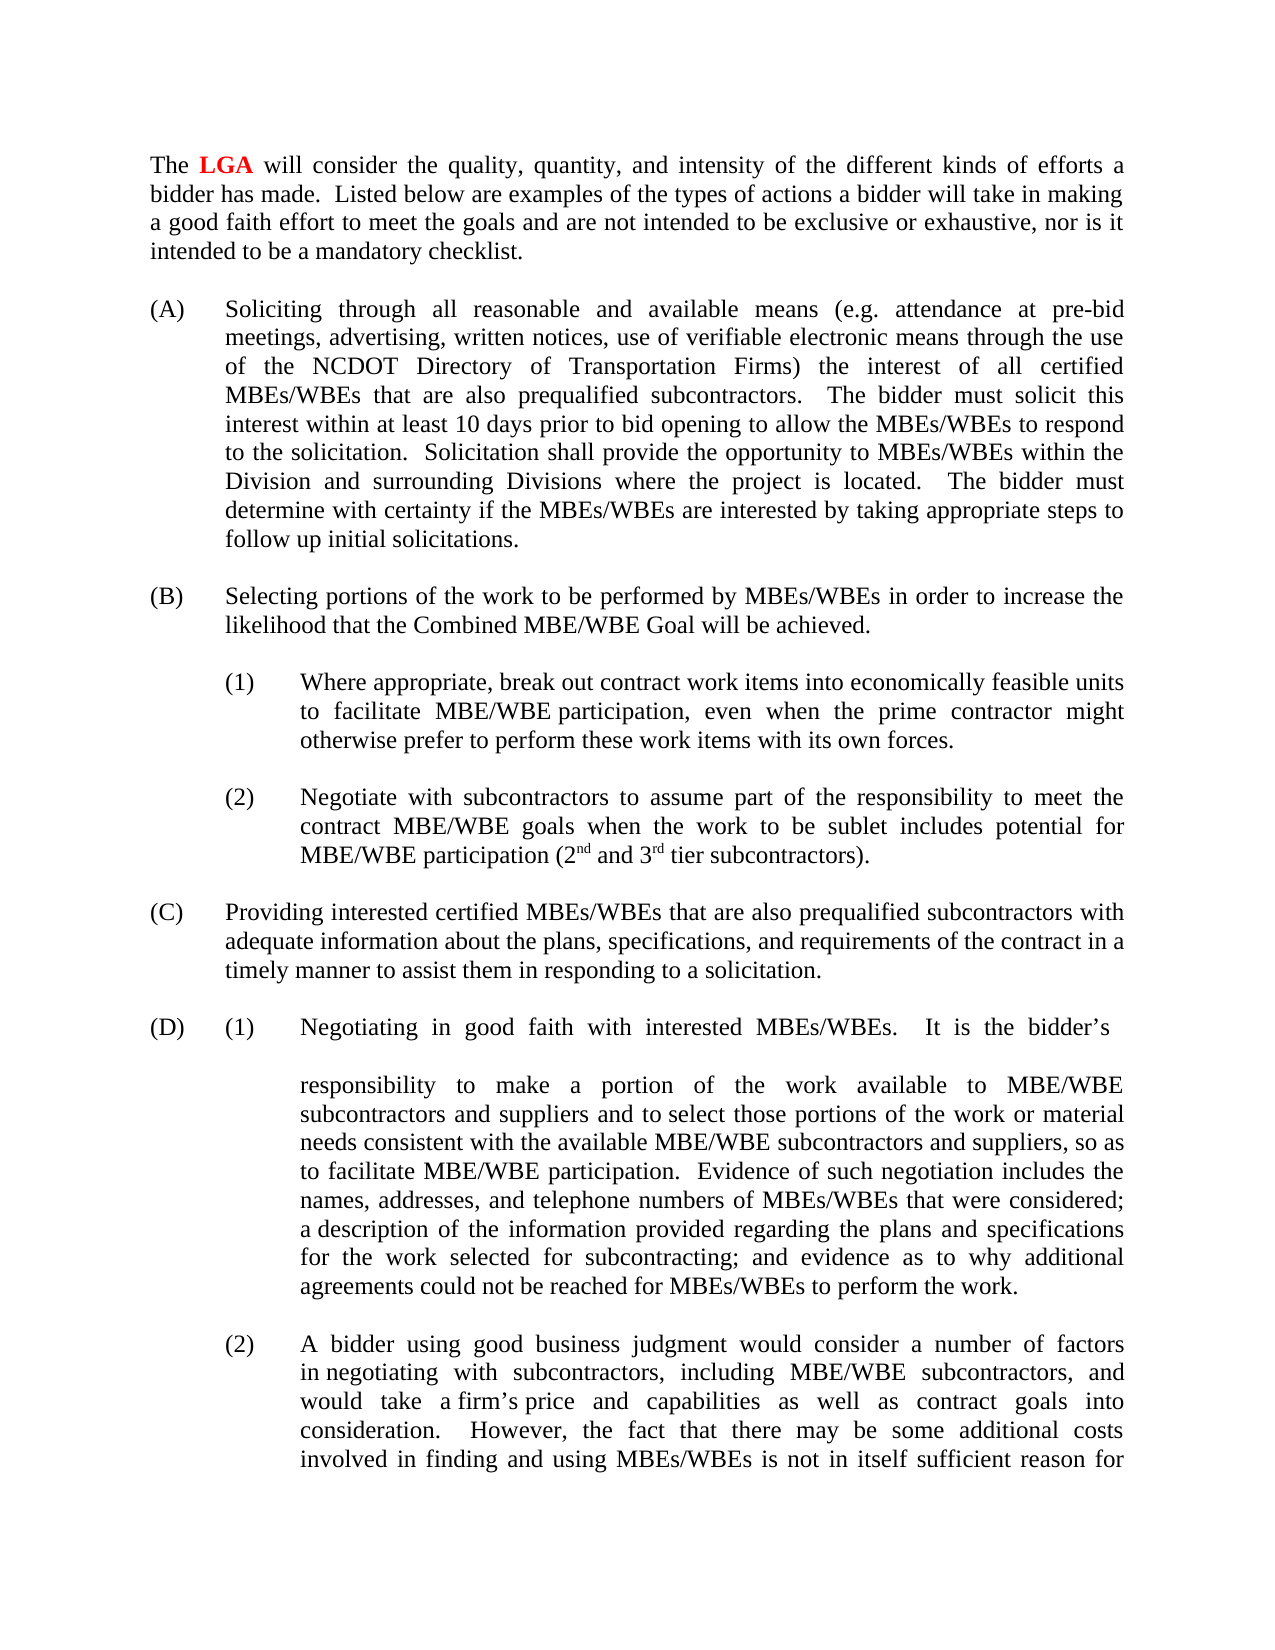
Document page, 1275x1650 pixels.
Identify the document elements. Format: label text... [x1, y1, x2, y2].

text (B) Selecting portions of the work to be performed by MBEs/WBEs in order to increase the likelihood that the Combined MBE/WBE Goal will be achieved. [150, 581, 1125, 639]
text (C) Providing interested certified MBEs/WBEs that are also prequalified subcontractors with adequate information about the plans, specifications, and requirements of the contract in a timely manner to assist them in responding to a solicitation. [150, 897, 1125, 984]
text (1) Where appropriate, break out contract work items into economically feasible units to facilitate MBE/WBE participation, even when the prime contractor might otherwise prefer to perform these work items with its own forces. [225, 667, 1125, 754]
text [225, 1329, 1125, 1472]
text responsibility to make a portion of the work available to MBE/WBE subcontractors and suppliers and to select those portions of the work or material needs consistent with the available MBE/WBE subcontractors and suppliers, so as to facilitate MBE/WBE participation. Evidence of such negotiation includes the names, addresses, and telephone numbers of MBEs/WBEs that were considered; a description of the information provided regarding the plans and specifications for the work selected for subcontracting; and evidence as to why additional agreements could not be reached for MBEs/WBEs to perform the work. [300, 1070, 1125, 1300]
text (2) Negotiate with subcontractors to assume part of the responsibility to meet the contract MBE/WBE goals when the work to be sublet includes potential for MBE/WBE participation (2nd and 3rd tier subcontractors). [225, 782, 1125, 869]
text (D) (1) Negotiating in good faith with interested MBEs/WBEs. It is the bidder’s [150, 1012, 1125, 1070]
text The LGA will consider the quality, quantity, and intensity of the different kinds of efforts a bidder has made. Listed below are examples of the types of actions a bidder will take in making a good faith effort to meet the goals and are not intended to be exclusive or exhaustive, nor is it intended to be a mandatory checklist. [150, 150, 1125, 265]
text (A) Soliciting through all reasonable and available means (e.g. attendance at pre-bid meetings, advertising, written notices, use of verifiable electronic means through the use of the NCDOT Directory of Transportation Firms) the interest of all certified MBEs/WBEs that are also prequalified subcontractors. The bidder must solicit this interest within at least 10 days prior to bid opening to allow the MBEs/WBEs to respond to the solicitation. Solicitation shall provide the opportunity to MBEs/WBEs within the Division and surrounding Divisions where the project is located. The bidder must determine with certainty if the MBEs/WBEs are interested by taking appropriate steps to follow up initial solicitations. [150, 294, 1125, 552]
